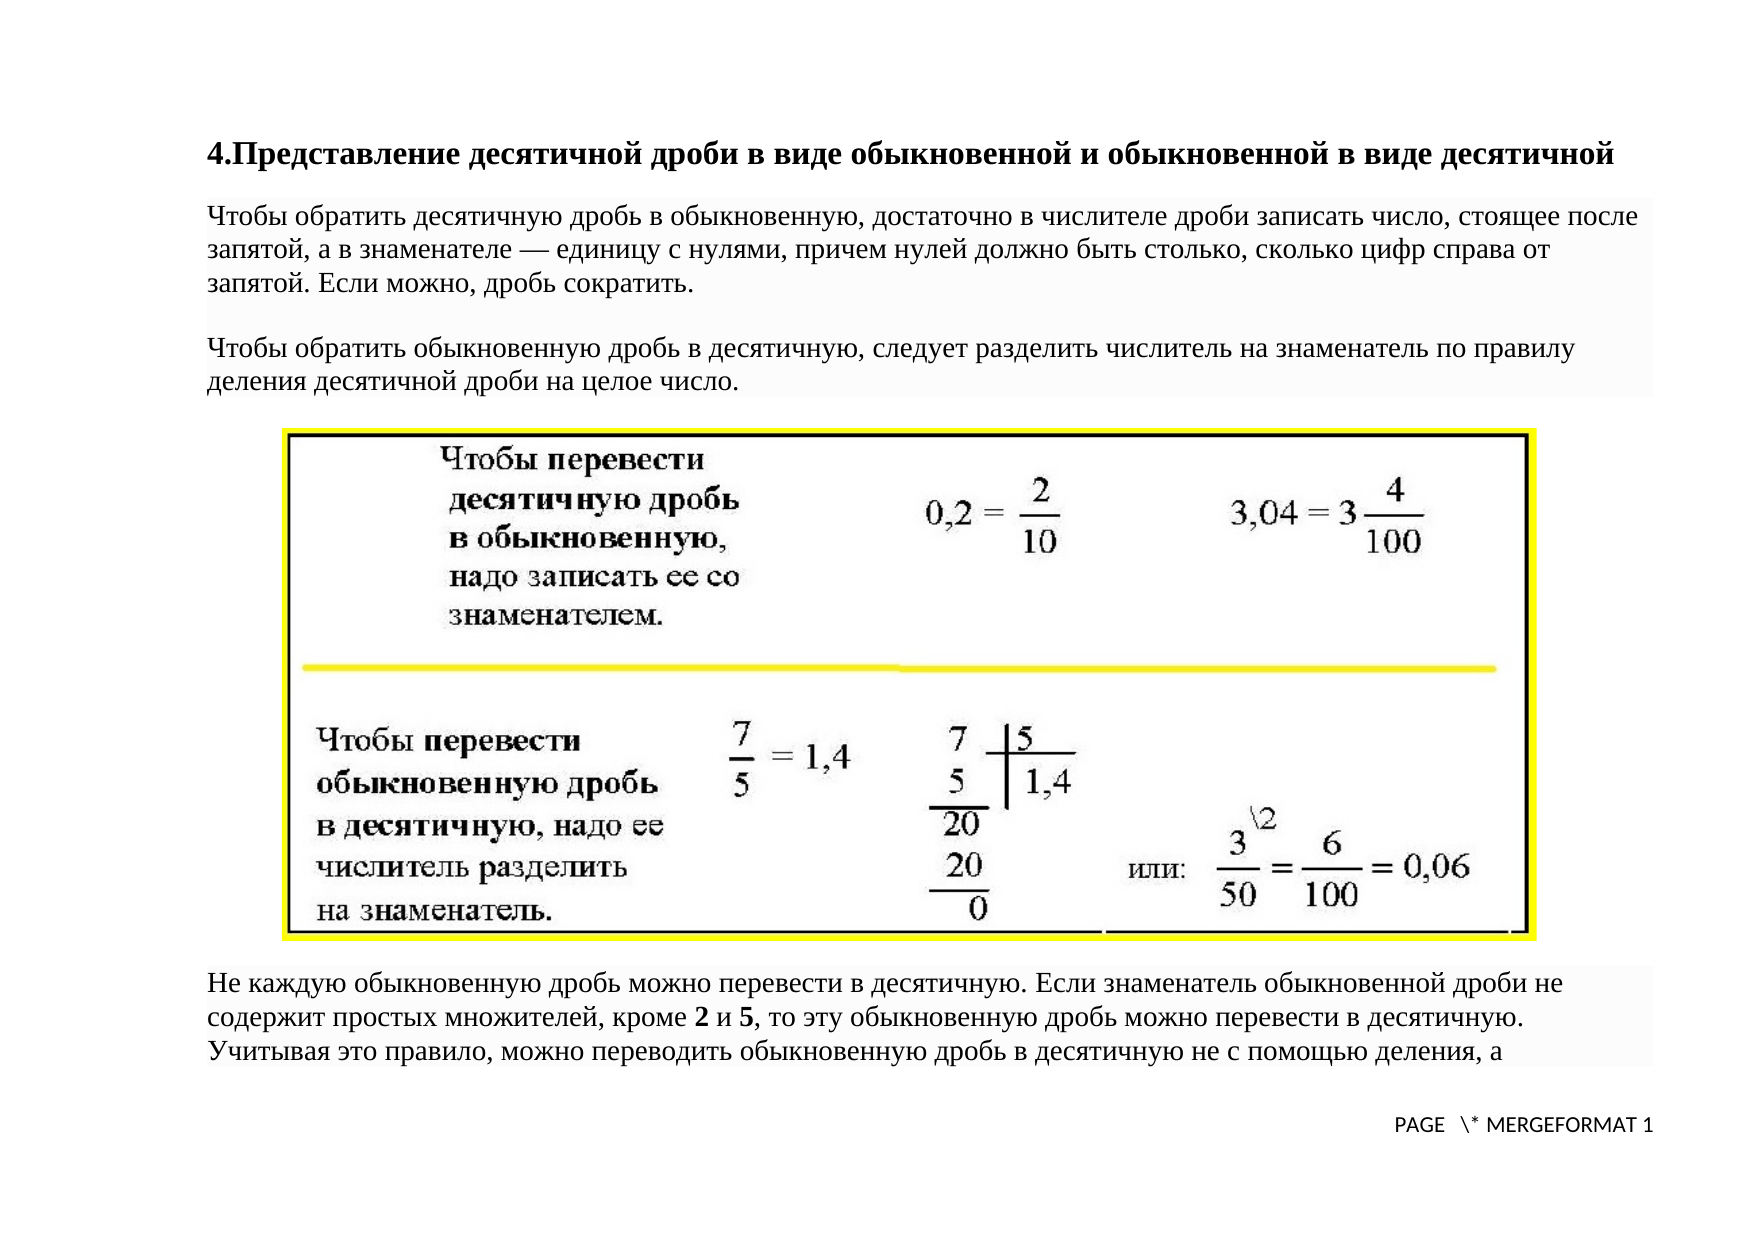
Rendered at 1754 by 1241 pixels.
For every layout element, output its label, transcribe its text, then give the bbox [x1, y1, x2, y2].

text Чтобы обратить обыкновенную дробь в десятичную, следует разделить числитель на знаменатель по правилу деления десятичной дроби на целое число. [207, 330, 1654, 397]
text Чтобы обратить десятичную дробь в обыкновенную, достаточно в числителе дроби записать число, стоящее после запятой, а в знаменателе — единицу с нулями, причем нулей должно быть столько, сколько цифр справа от запятой. Если можно, дробь сократить. [207, 198, 1654, 298]
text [207, 966, 1654, 1066]
picture [281, 428, 1537, 941]
text 4.Представление десятичной дроби в виде обыкновенной и обыкновенной в виде десятичной [207, 133, 1654, 171]
